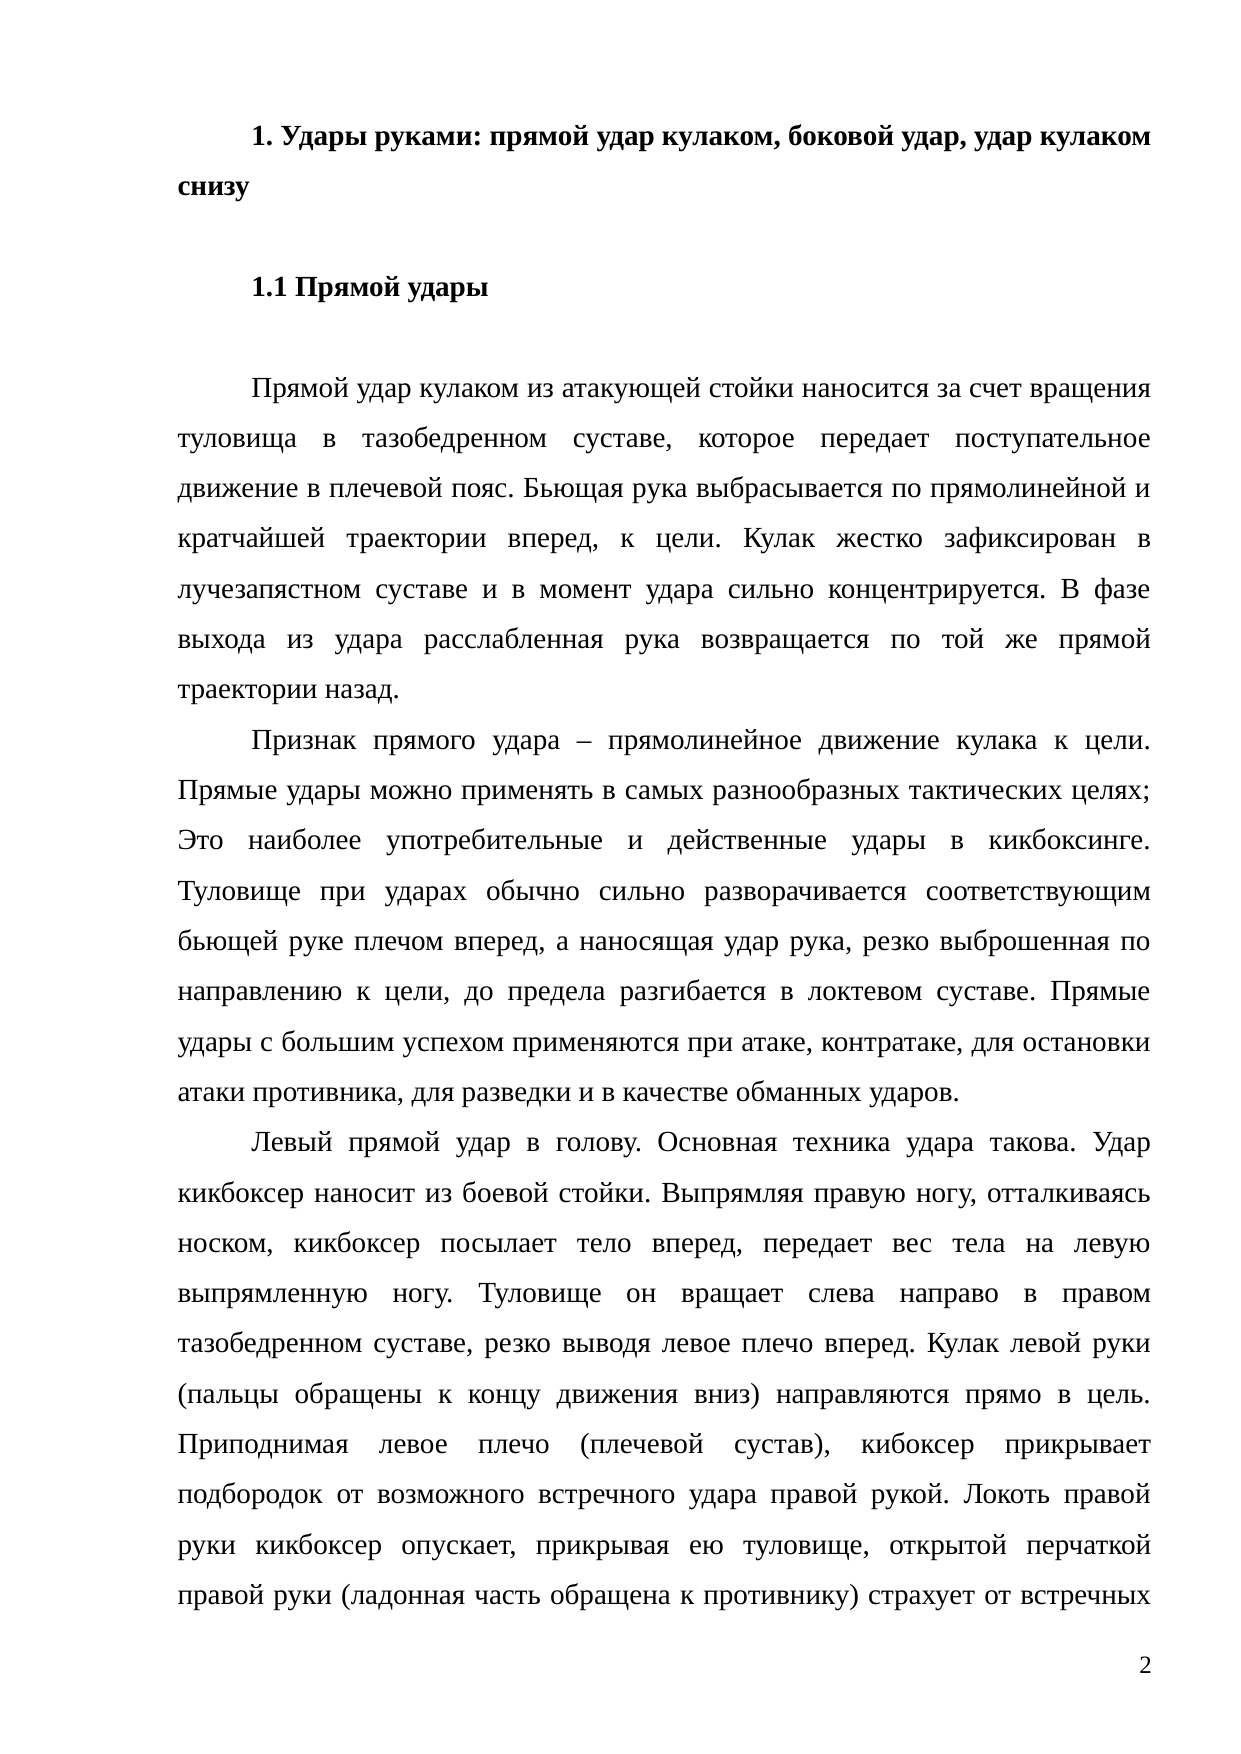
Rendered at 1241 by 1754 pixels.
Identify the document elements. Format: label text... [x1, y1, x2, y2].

subtitle Прямой удар кулаком из атакующей стойки наносится за счет вращения туловища в тазобедренном суставе, которое передает поступательное движение в плечевой пояс. Бьющая рука выбрасывается по прямолинейной и кратчайшей траектории вперед, к цели. Кулак жестко зафиксирован в лучезапястном суставе и в момент удара сильно концентрируется. В фазе выхода из удара расслабленная рука возвращается по той же прямой траектории назад. [177, 370, 1152, 705]
subtitle 1. Удары руками: прямой удар кулаком, боковой удар, удар кулаком снизу [177, 118, 1152, 202]
subtitle Признак прямого удара – прямолинейное движение кулака к цели. Прямые удары можно применять в самых разнообразных тактических целях; Это наиболее употребительные и действенные удары в кикбоксинге. Туловище при ударах обычно сильно разворачивается соответствующим бьющей руке плечом вперед, а наносящая удар рука, резко выброшенная по направлению к цели, до предела разгибается в локтевом суставе. Прямые удары с большим успехом применяются при атаке, контратаке, для остановки атаки противника, для разведки и в качестве обманных ударов. [177, 722, 1152, 1108]
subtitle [177, 1124, 1152, 1611]
subtitle 1.1 Прямой удары [177, 269, 1152, 303]
